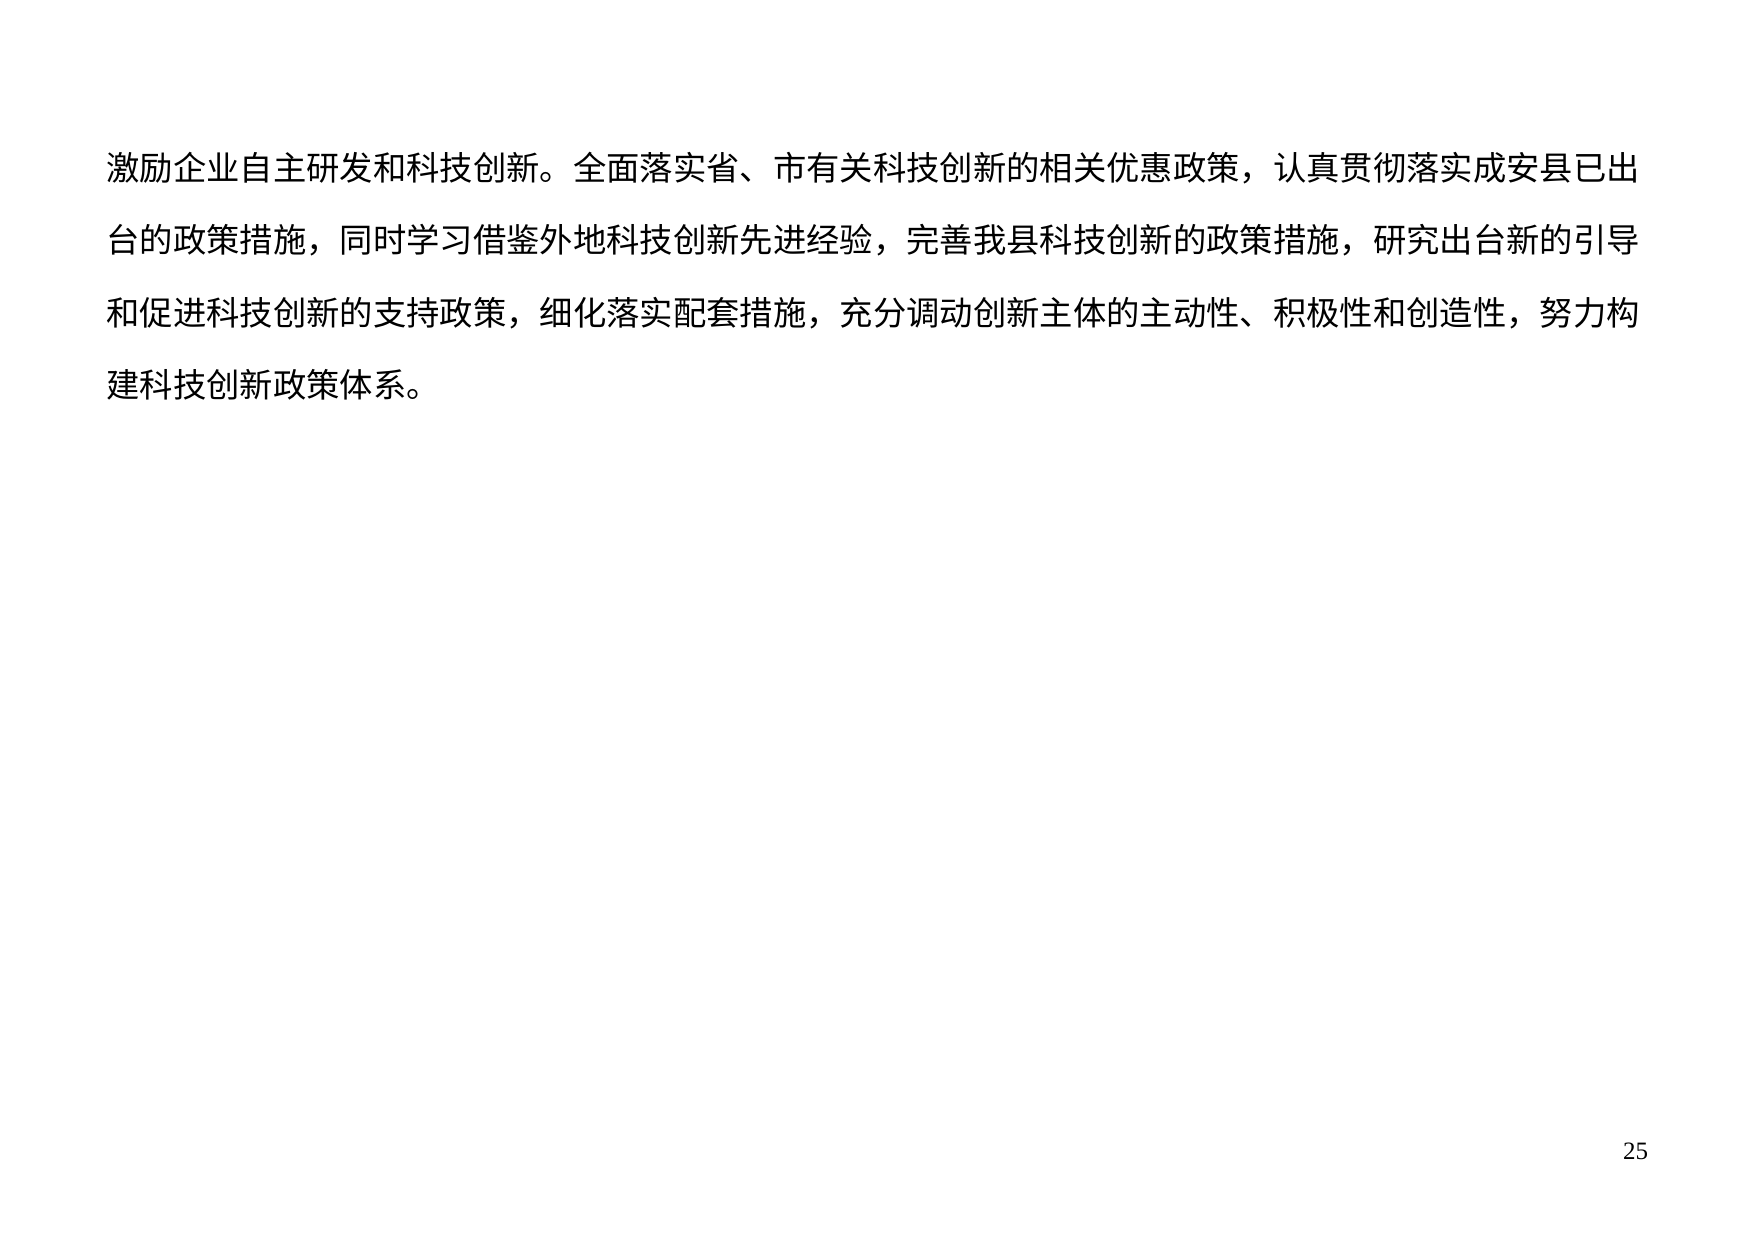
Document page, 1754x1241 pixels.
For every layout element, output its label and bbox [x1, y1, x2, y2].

text [106, 142, 1648, 407]
